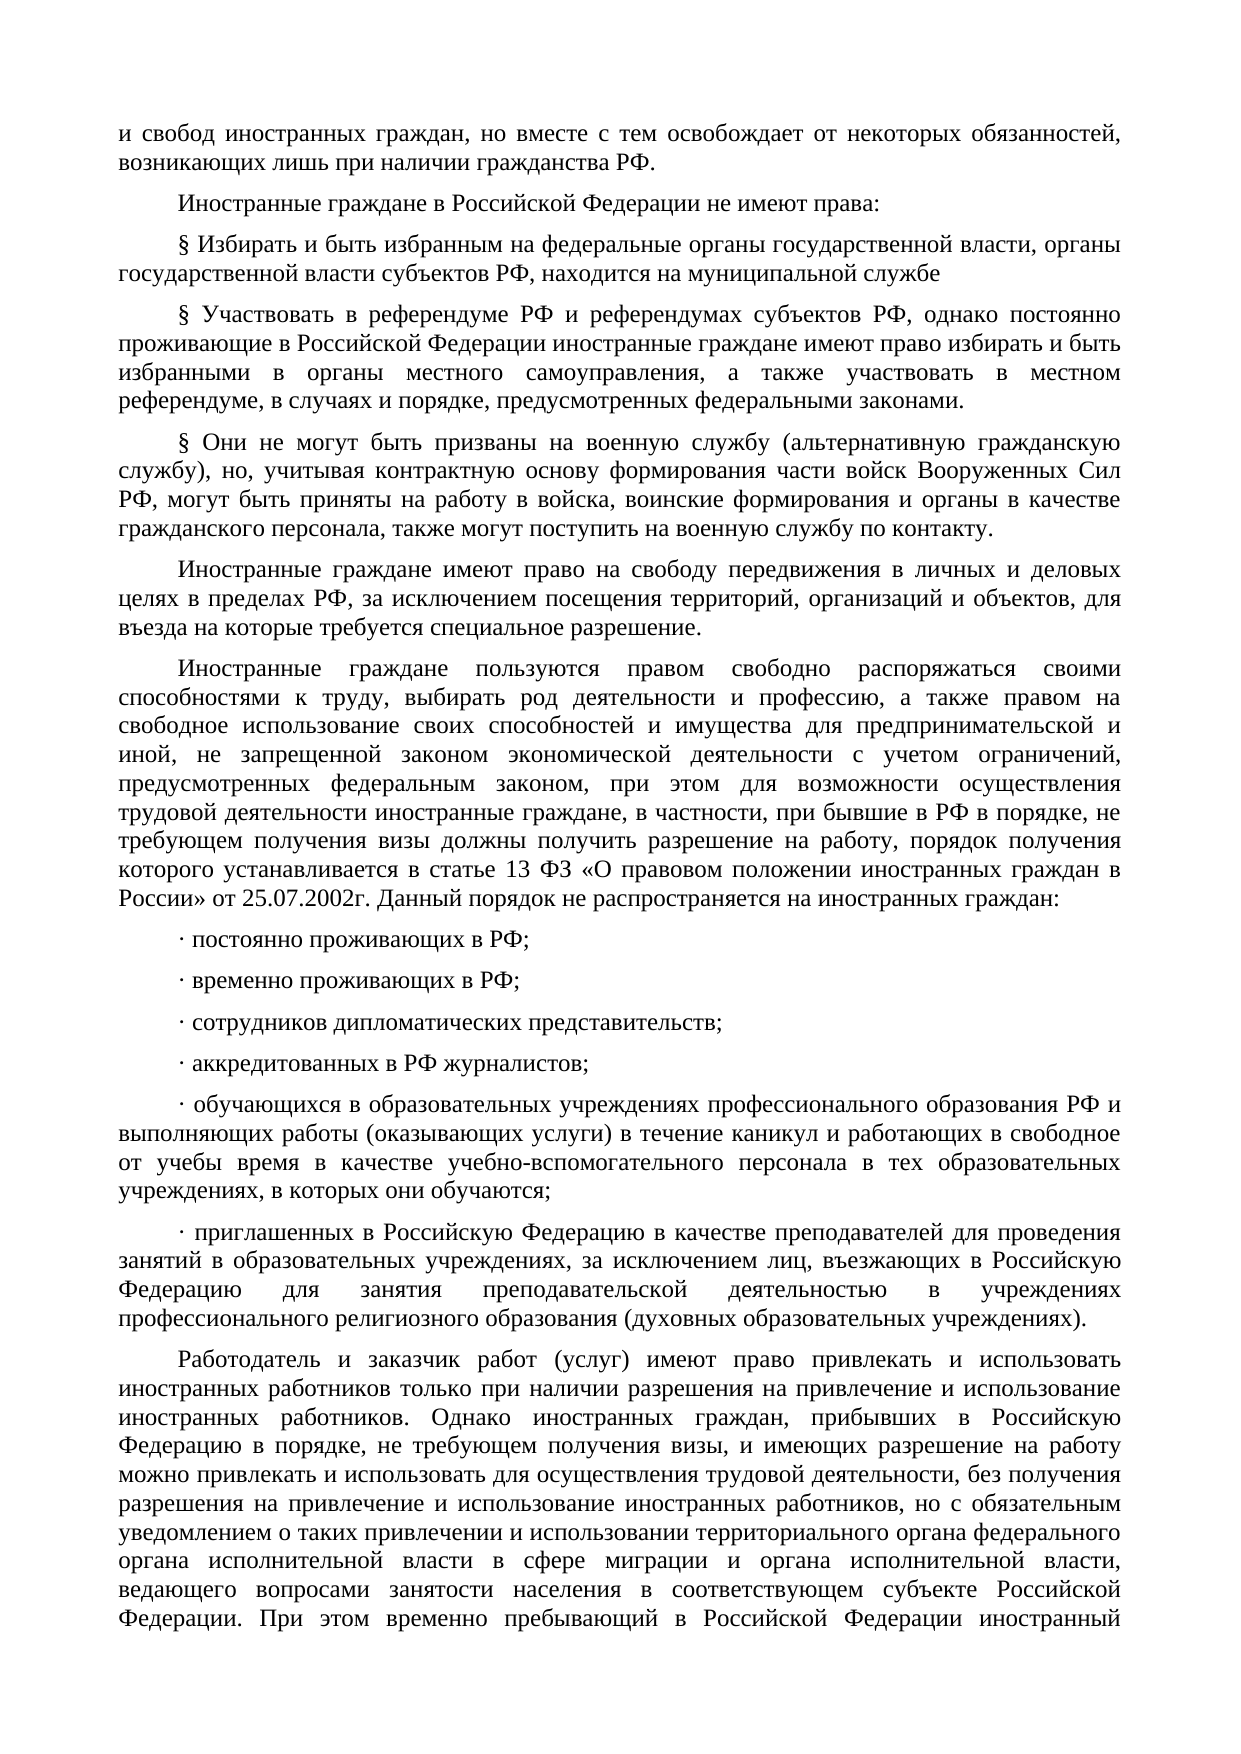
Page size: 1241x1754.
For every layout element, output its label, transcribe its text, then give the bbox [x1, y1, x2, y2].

text · приглашенных в Российскую Федерацию в качестве преподавателей для проведения занятий в образовательных учреждениях, за исключением лиц, въезжающих в Российскую Федерацию для занятия преподавательской деятельностью в учреждениях профессионального религиозного образования (духовных образовательных учреждениях). [118, 1217, 1122, 1332]
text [118, 1344, 1122, 1632]
text Иностранные граждане имеют право на свободу передвижения в личных и деловых целях в пределах РФ, за исключением посещения территорий, организаций и объектов, для въезда на которые требуется специальное разрешение. [118, 554, 1122, 641]
text · сотрудников дипломатических представительств; [118, 1007, 1122, 1036]
text · постоянно проживающих в РФ; [118, 924, 1122, 953]
text § Избирать и быть избранным на федеральные органы государственной власти, органы государственной власти субъектов РФ, находится на муниципальной службе [118, 229, 1122, 287]
text § Участвовать в референдуме РФ и референдумах субъектов РФ, однако постоянно проживающие в Российской Федерации иностранные граждане имеют право избирать и быть избранными в органы местного самоуправления, а также участвовать в местном референдуме, в случаях и порядке, предусмотренных федеральными законами. [118, 299, 1122, 414]
text Иностранные граждане в Российской Федерации не имеют права: [118, 188, 1122, 217]
text · обучающихся в образовательных учреждениях профессионального образования РФ и выполняющих работы (оказывающих услуги) в течение каникул и работающих в свободное от учебы время в качестве учебно-вспомогательного персонала в тех образовательных учреждениях, в которых они обучаются; [118, 1089, 1122, 1204]
text · аккредитованных в РФ журналистов; [118, 1048, 1122, 1077]
text · временно проживающих в РФ; [118, 966, 1122, 994]
text Иностранные граждане пользуются правом свободно распоряжаться своими способностями к труду, выбирать род деятельности и профессию, а также правом на свободное использование своих способностей и имущества для предпринимательской и иной, не запрещенной законом экономической деятельности с учетом ограничений, предусмотренных федеральным законом, при этом для возможности осуществления трудовой деятельности иностранные граждане, в частности, при бывшие в РФ в порядке, не требующем получения визы должны получить разрешение на работу, порядок получения которого устанавливается в статье 13 ФЗ «О правовом положении иностранных граждан в России» от 25.07.2002г. Данный порядок не распространяется на иностранных граждан: [118, 653, 1122, 912]
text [118, 118, 1122, 176]
text § Они не могут быть призваны на военную службу (альтернативную гражданскую службу), но, учитывая контрактную основу формирования части войск Вооруженных Сил РФ, могут быть приняты на работу в войска, воинские формирования и органы в качестве гражданского персонала, также могут поступить на военную службу по контакту. [118, 427, 1122, 542]
